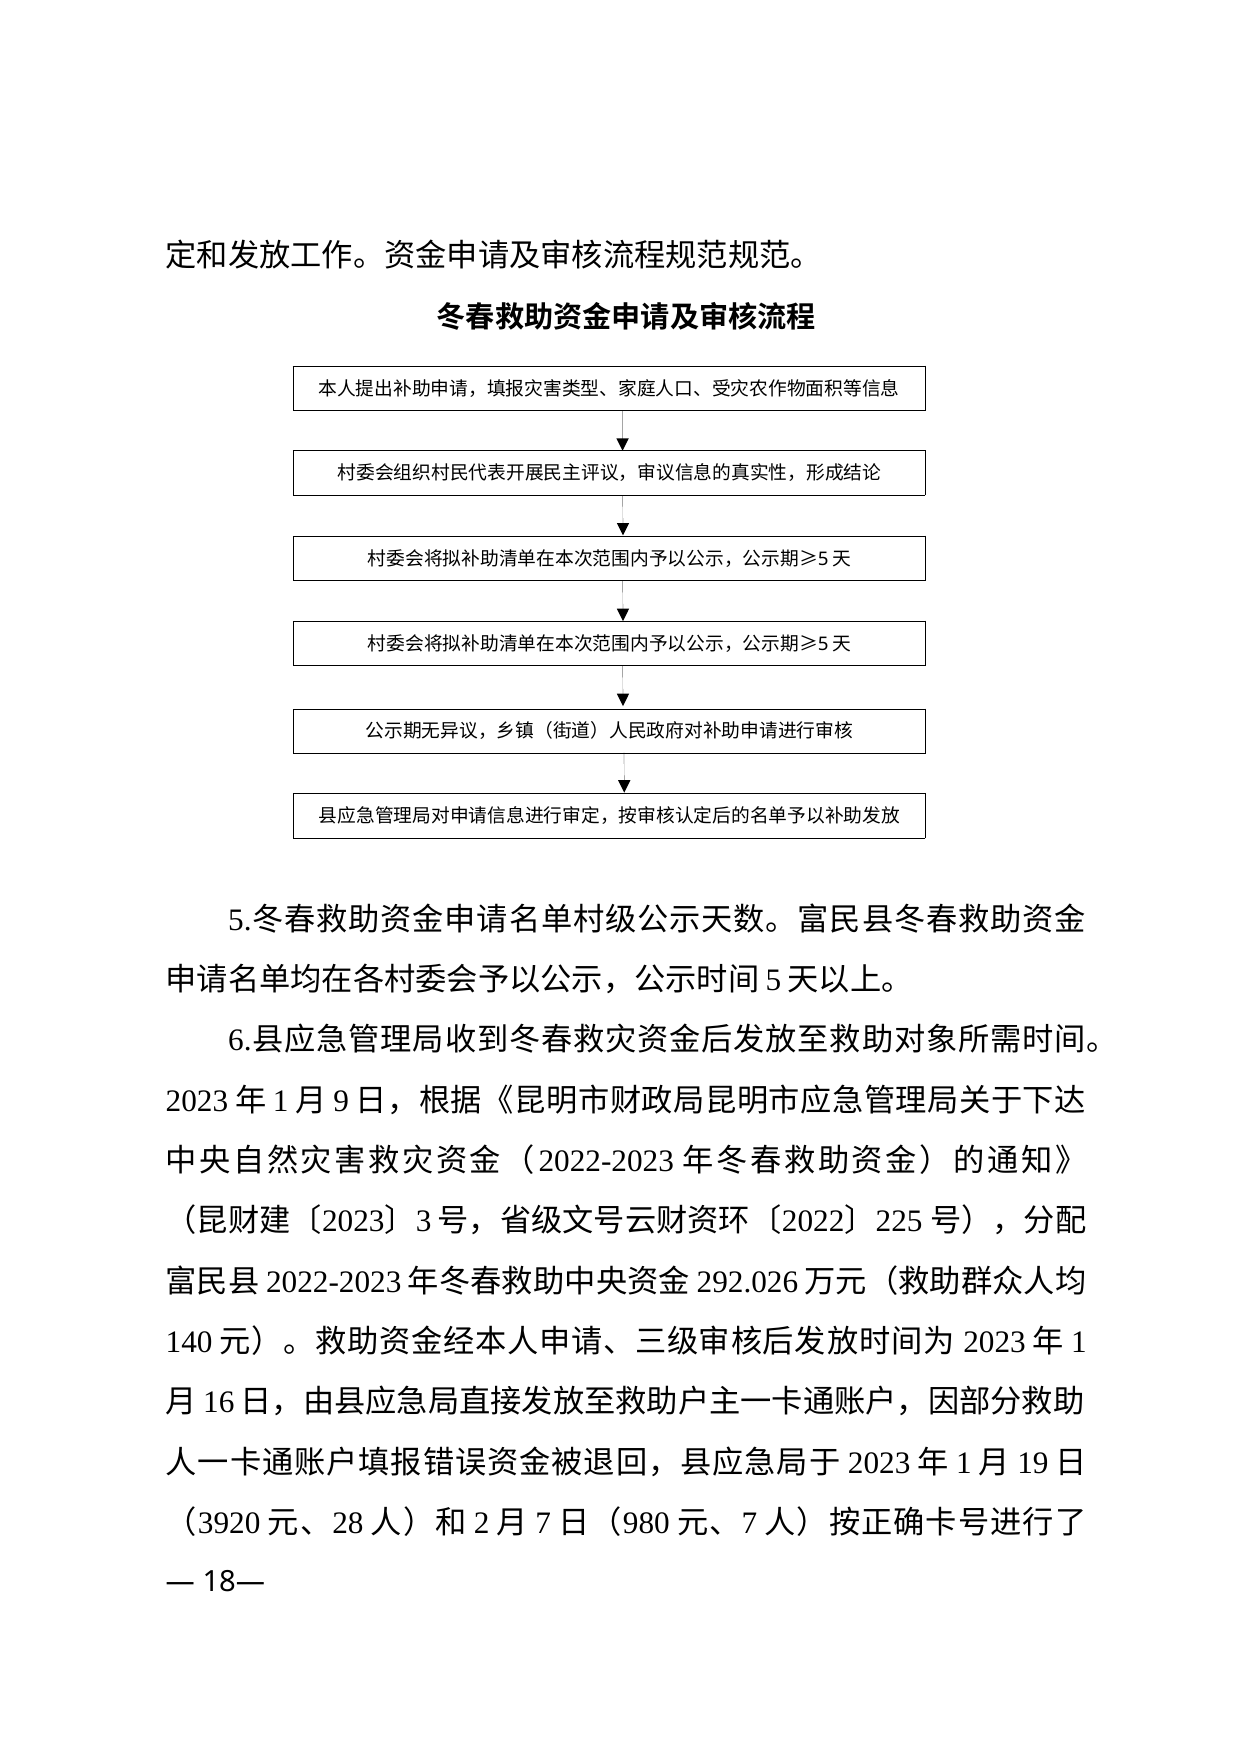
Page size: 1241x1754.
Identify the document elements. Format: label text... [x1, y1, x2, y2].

text 冬春救助资金申请及审核流程 [165, 279, 1087, 339]
text 5.冬春救助资金申请名单村级公示天数。富民县冬春救助资金申请名单均在各村委会予以公示，公示时间5天以上。 [165, 882, 1087, 1003]
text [165, 1003, 1087, 1545]
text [165, 218, 1087, 279]
